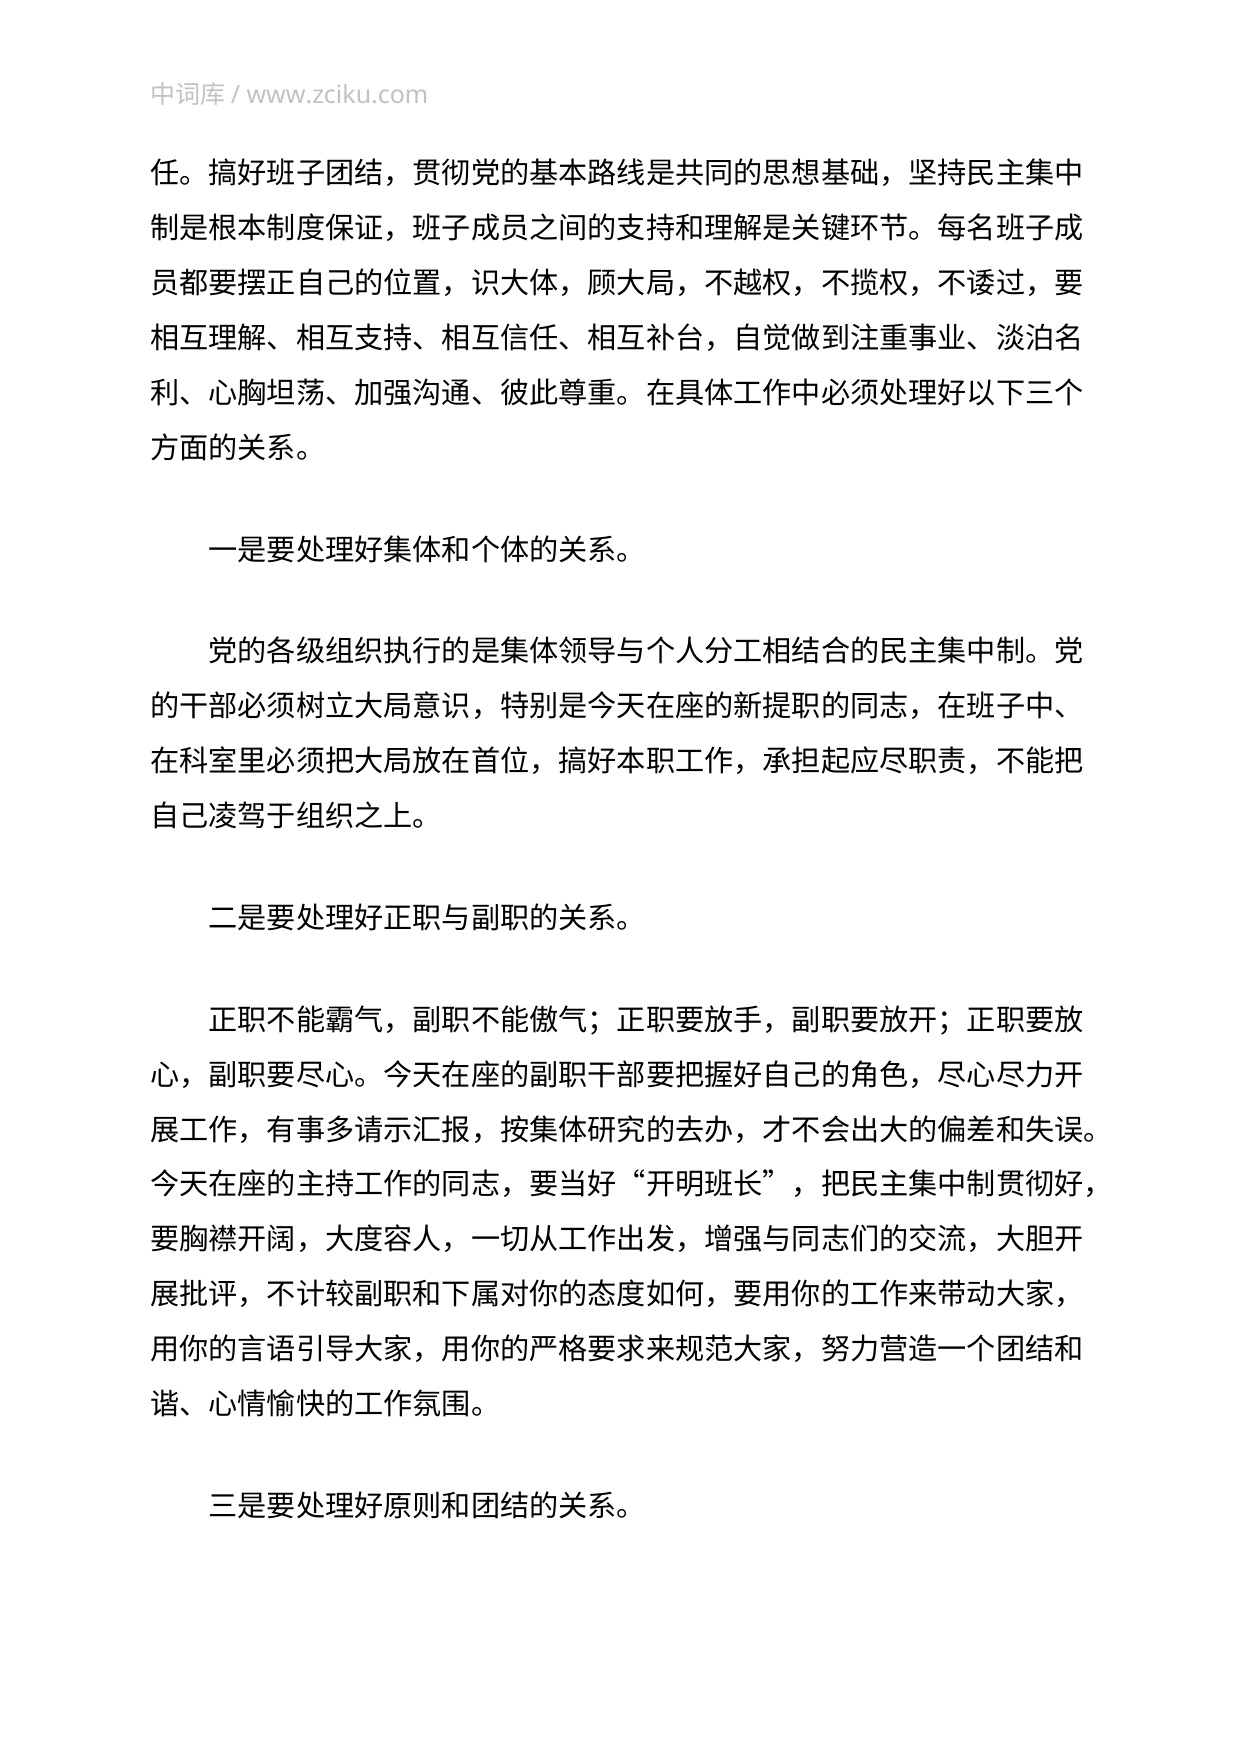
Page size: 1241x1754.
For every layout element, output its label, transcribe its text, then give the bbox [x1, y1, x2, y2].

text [150, 150, 1090, 467]
text 三是要处理好原则和团结的关系。 [150, 1482, 1090, 1524]
text 二是要处理好正职与副职的关系。 [150, 894, 1090, 937]
text 一是要处理好集体和个体的关系。 [150, 526, 1090, 568]
text 党的各级组织执行的是集体领导与个人分工相结合的民主集中制。党的干部必须树立大局意识，特别是今天在座的新提职的同志，在班子中、在科室里必须把大局放在首位，搞好本职工作，承担起应尽职责，不能把自己凌驾于组织之上。 [150, 628, 1090, 835]
text 正职不能霸气，副职不能傲气；正职要放手，副职要放开；正职要放心，副职要尽心。今天在座的副职干部要把握好自己的角色，尽心尽力开展工作，有事多请示汇报，按集体研究的去办，才不会出大的偏差和失误。今天在座的主持工作的同志，要当好“开明班长”，把民主集中制贯彻好，要胸襟开阔，大度容人，一切从工作出发，增强与同志们的交流，大胆开展批评，不计较副职和下属对你的态度如何，要用你的工作来带动大家，用你的言语引导大家，用你的严格要求来规范大家，努力营造一个团结和谐、心情愉快的工作氛围。 [150, 996, 1090, 1423]
